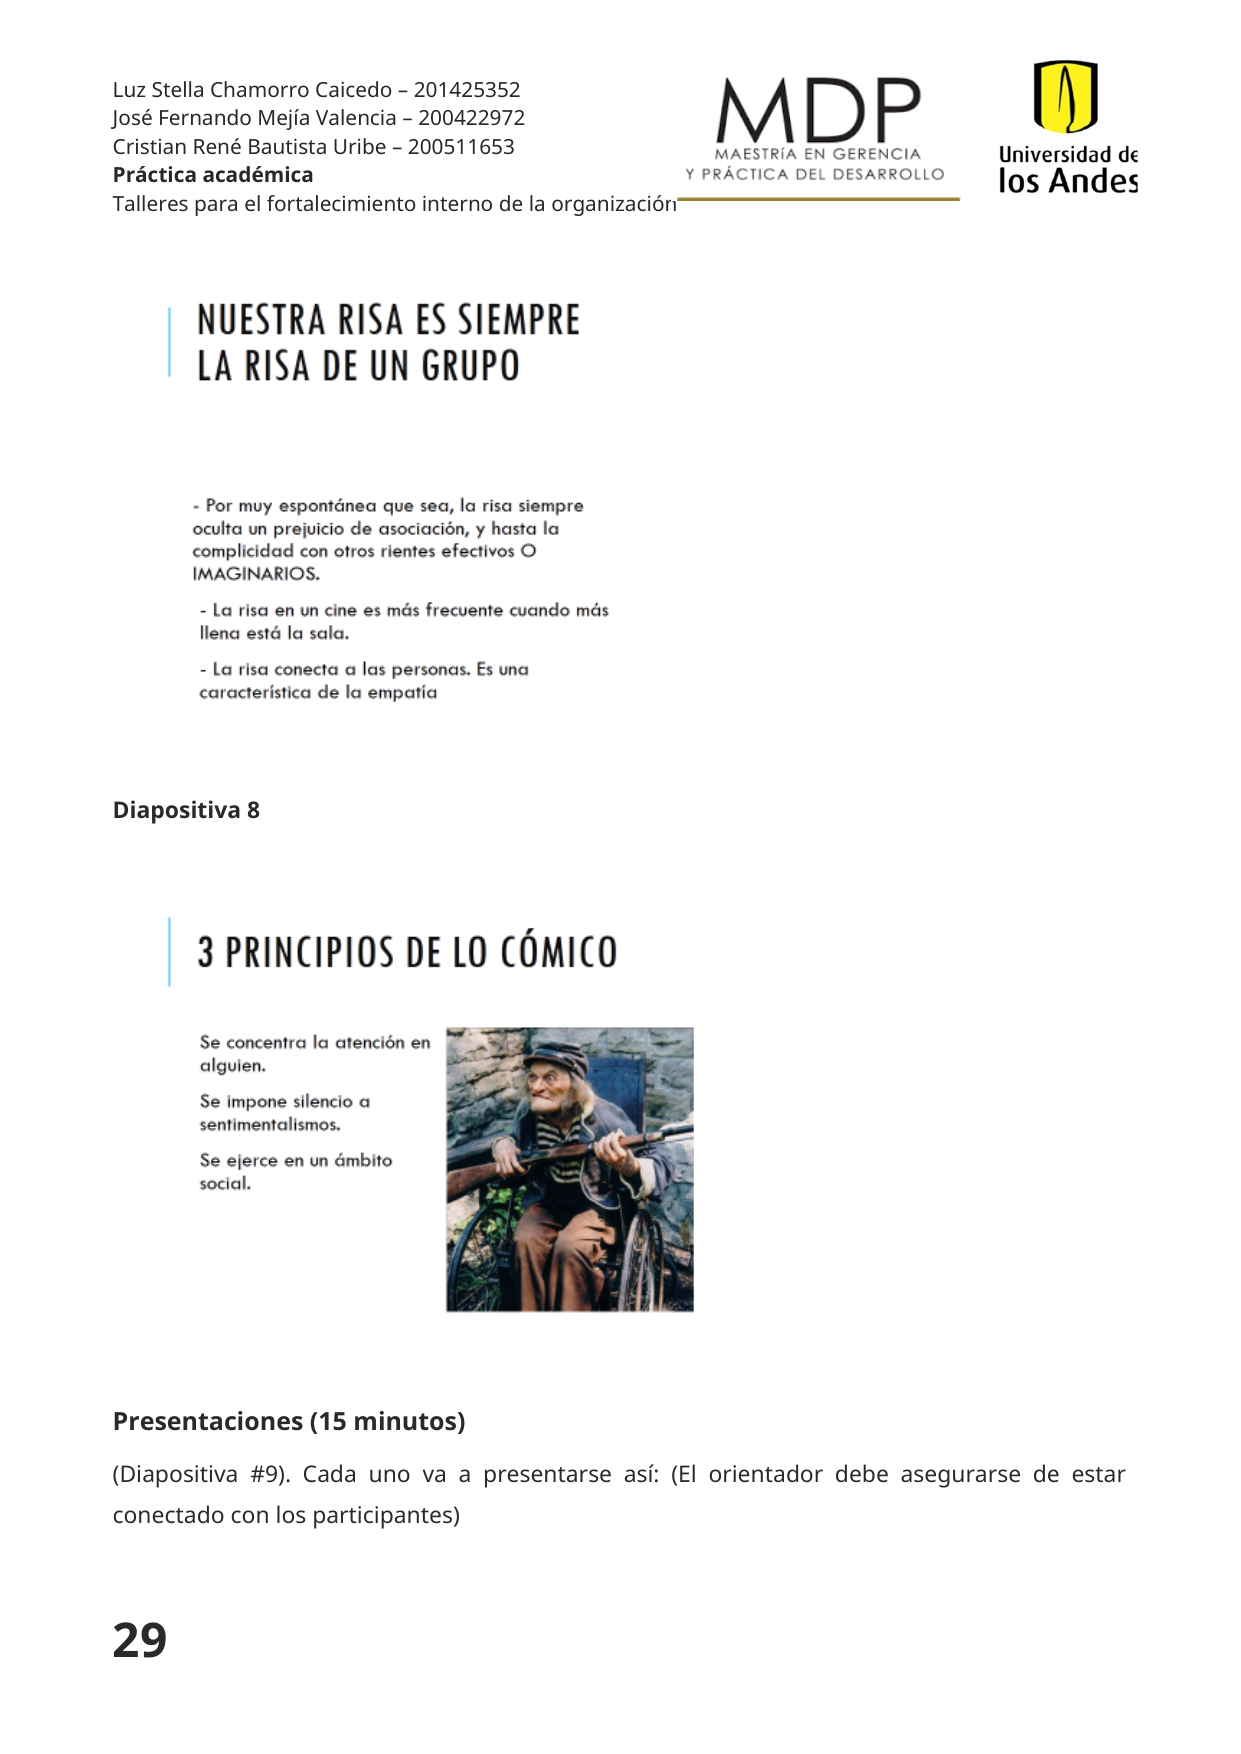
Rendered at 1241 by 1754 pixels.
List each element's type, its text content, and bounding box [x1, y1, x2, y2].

picture [112, 855, 1034, 1373]
text (Diapositiva #9). Cada uno va a presentarse así: (El orientador debe asegurarse de estar conectado con los participantes) [112, 1458, 1128, 1530]
picture [671, 72, 963, 201]
text Diapositiva 8 [112, 794, 1128, 825]
picture [996, 42, 1138, 221]
picture [112, 245, 1034, 764]
subtitle Presentaciones (15 minutos) [112, 1403, 1128, 1437]
